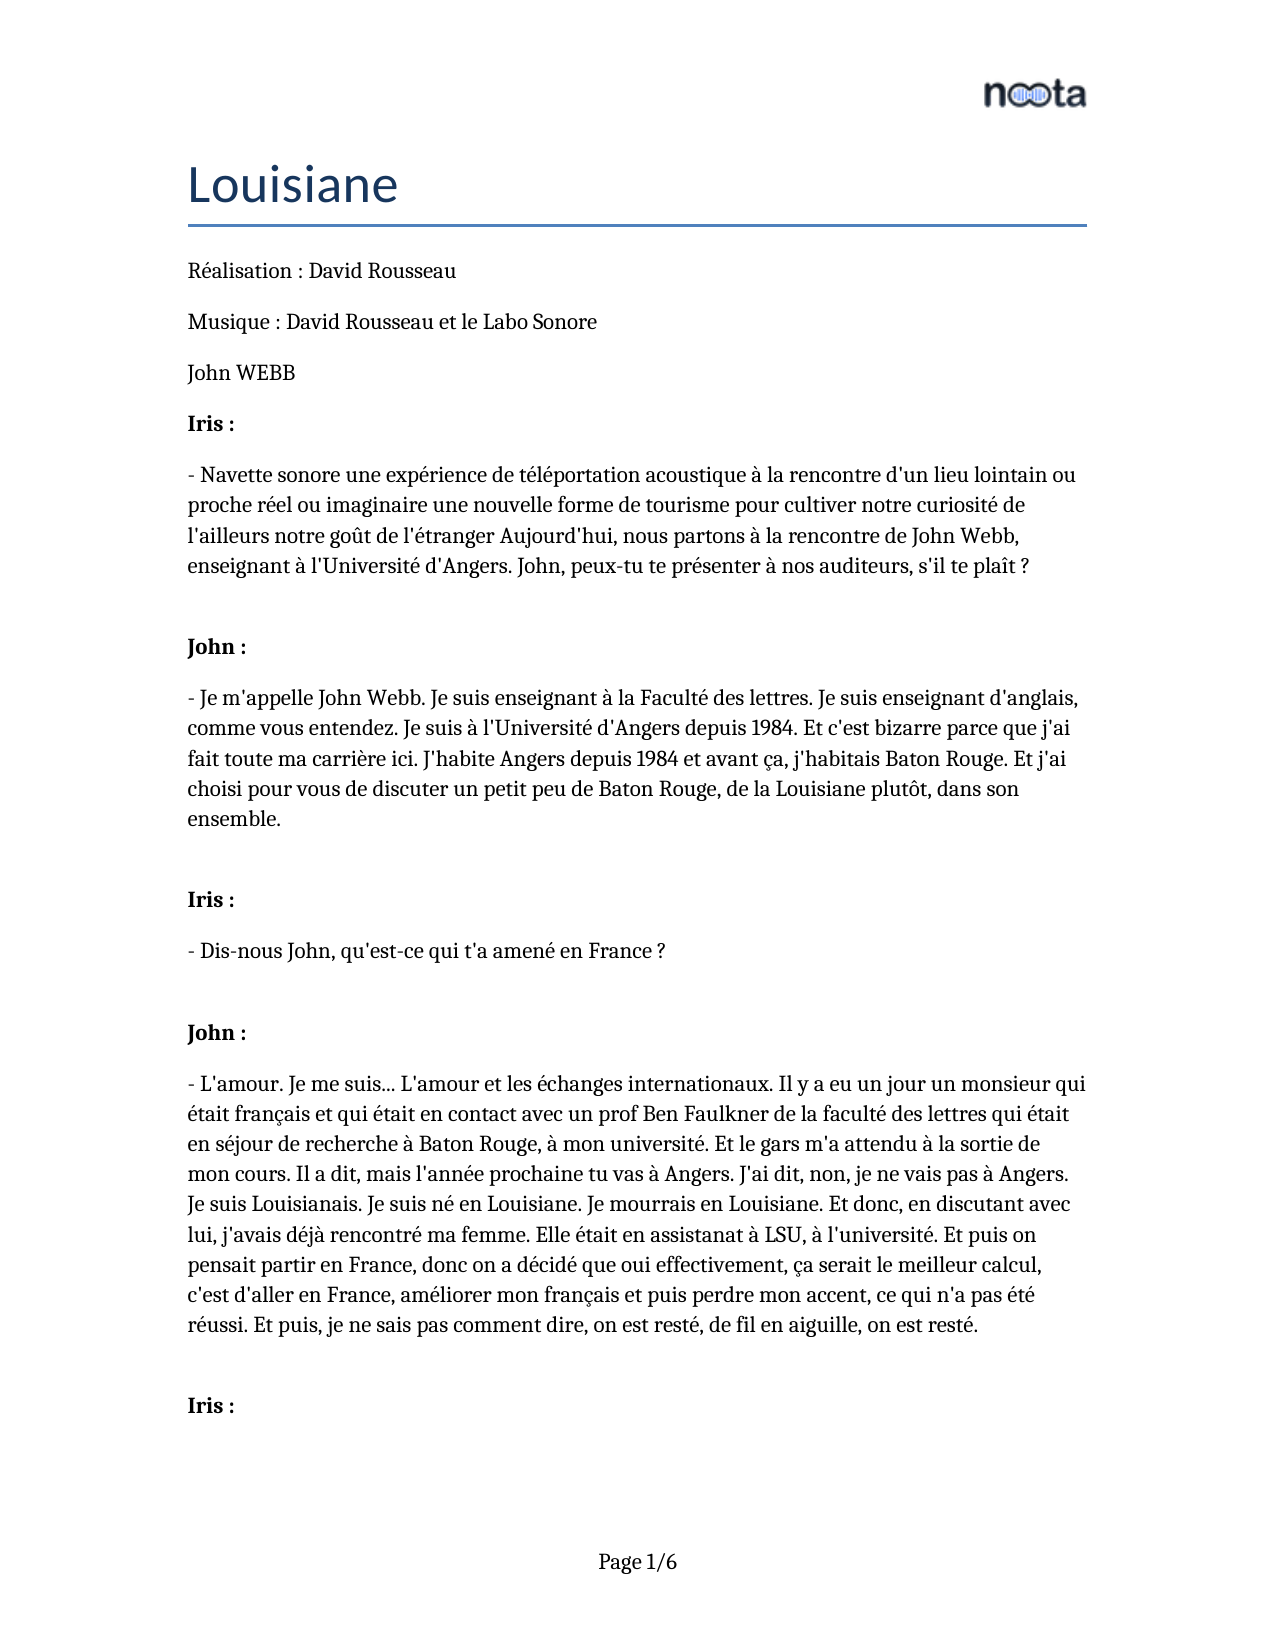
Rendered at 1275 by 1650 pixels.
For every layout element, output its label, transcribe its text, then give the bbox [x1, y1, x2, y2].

text - Dis-nous John, qu'est-ce qui t'a amené en France ? [187, 938, 1087, 994]
picture [983, 75, 1088, 116]
text John : [187, 634, 1087, 660]
text Iris : [187, 887, 1087, 913]
text - L'amour. Je me suis... L'amour et les échanges internationaux. Il y a eu un jour un monsieur qui était français et qui était en contact avec un prof Ben Faulkner de la faculté des lettres qui était en séjour de recherche à Baton Rouge, à mon université. Et le gars m'a attendu à la sortie de mon cours. Il a dit, mais l'année prochaine tu vas à Angers. J'ai dit, non, je ne vais pas à Angers. Je suis Louisianais. Je suis né en Louisiane. Je mourrais en Louisiane. Et donc, en discutant avec lui, j'avais déjà rencontré ma femme. Elle était en assistanat à LSU, à l'université. Et puis on pensait partir en France, donc on a décidé que oui effectivement, ça serait le meilleur calcul, c'est d'aller en France, améliorer mon français et puis perdre mon accent, ce qui n'a pas été réussi. Et puis, je ne sais pas comment dire, on est resté, de fil en aiguille, on est resté. [187, 1070, 1087, 1368]
text John : [187, 1019, 1087, 1046]
text Iris : [187, 1393, 1087, 1419]
text John WEBB [187, 360, 1087, 386]
text Iris : [187, 411, 1087, 437]
text Musique : David Rousseau et le Labo Sonore [187, 309, 1087, 335]
text - Navette sonore une expérience de téléportation acoustique à la rencontre d'un lieu lointain ou proche réel ou imaginaire une nouvelle forme de tourisme pour cultiver notre curiosité de l'ailleurs notre goût de l'étranger Aujourd'hui, nous partons à la rencontre de John Webb, enseignant à l'Université d'Angers. John, peux-tu te présenter à nos auditeurs, s'il te plaît ? [187, 462, 1087, 609]
text Réalisation : David Rousseau [187, 258, 1087, 284]
text - Je m'appelle John Webb. Je suis enseignant à la Faculté des lettres. Je suis enseignant d'anglais, comme vous entendez. Je suis à l'Université d'Angers depuis 1984. Et c'est bizarre parce que j'ai fait toute ma carrière ici. J'habite Angers depuis 1984 et avant ça, j'habitais Baton Rouge. Et j'ai choisi pour vous de discuter un petit peu de Baton Rouge, de la Louisiane plutôt, dans son ensemble. [187, 685, 1087, 862]
title Louisiane [187, 150, 1087, 227]
